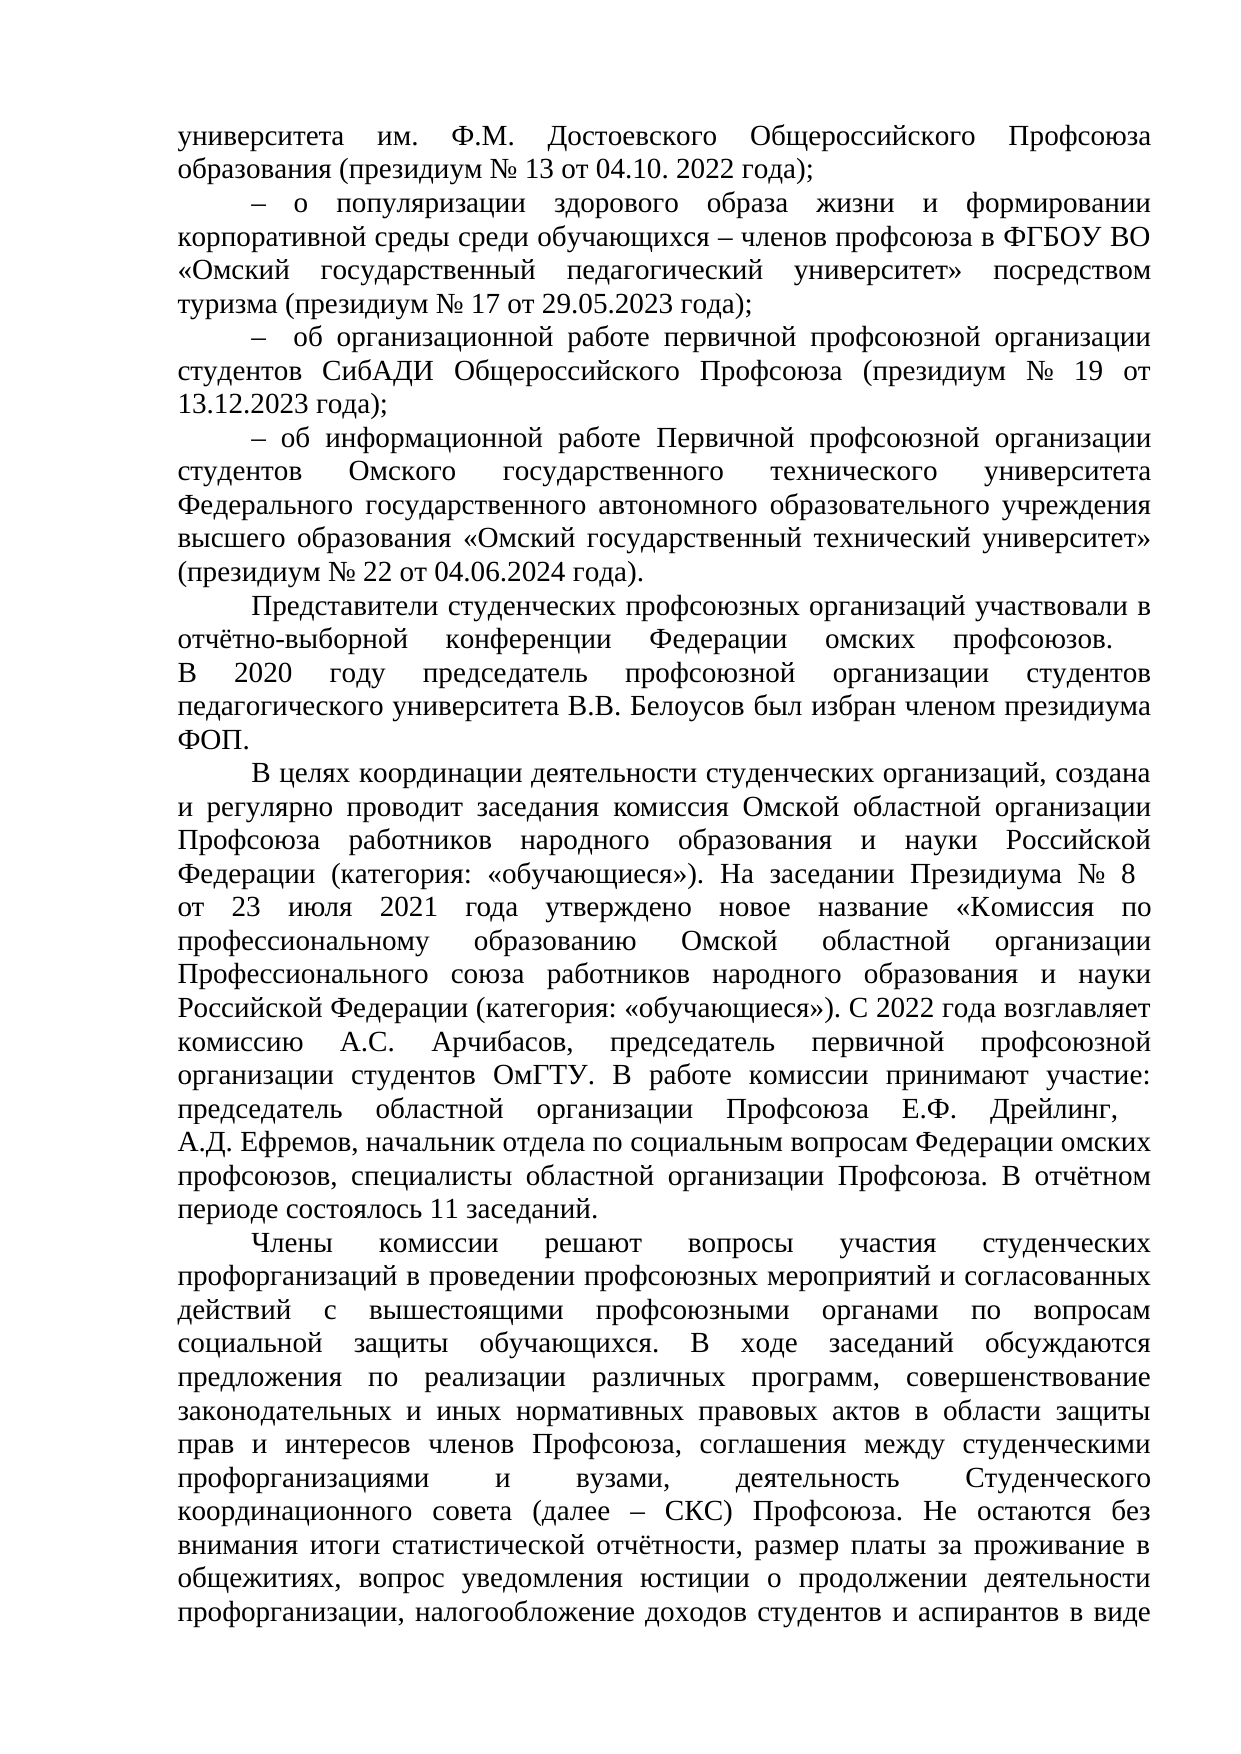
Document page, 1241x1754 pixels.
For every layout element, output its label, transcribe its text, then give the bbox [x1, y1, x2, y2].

text – об организационной работе первичной профсоюзной организации студентов СибАДИ Общероссийского Профсоюза (президиум № 19 от 13.12.2023 года); [177, 319, 1152, 420]
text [177, 1225, 1152, 1627]
list В целях координации деятельности студенческих организаций, создана и регулярно проводит заседания комиссия Омской областной организации Профсоюза работников народного образования и науки Российской Федерации (категория: «обучающиеся»). На заседании Президиума № 8 от 23 июля 2021 года утверждено новое название «Комиссия по профессиональному образованию Омской областной организации Профессионального союза работников народного образования и науки Российской Федерации (категория: «обучающиеся»). С 2022 года возглавляет комиссию А.С. Арчибасов, председатель первичной профсоюзной организации студентов ОмГТУ. В работе комиссии принимают участие: председатель областной организации Профсоюза Е.Ф. Дрейлинг, А.Д. Ефремов, начальник отдела по социальным вопросам Федерации омских профсоюзов, специалисты областной организации Профсоюза. В отчётном периоде состоялось 11 заседаний. [177, 755, 1152, 1124]
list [177, 118, 1152, 185]
text – о популяризации здорового образа жизни и формировании корпоративной среды среди обучающихся – членов профсоюза в ФГБОУ ВО «Омский государственный педагогический университет» посредством туризма (президиум № 17 от 29.05.2023 года); [177, 185, 1152, 319]
list В целях координации деятельности студенческих организаций, создана и регулярно проводит заседания комиссия Омской областной организации Профсоюза работников народного образования и науки Российской Федерации (категория: «обучающиеся»). На заседании Президиума № 8 от 23 июля 2021 года утверждено новое название «Комиссия по профессиональному образованию Омской областной организации Профессионального союза работников народного образования и науки Российской Федерации (категория: «обучающиеся»). С 2022 года возглавляет комиссию А.С. Арчибасов, председатель первичной профсоюзной организации студентов ОмГТУ. В работе комиссии принимают участие: председатель областной организации Профсоюза Е.Ф. Дрейлинг, А.Д. Ефремов, начальник отдела по социальным вопросам Федерации омских профсоюзов, специалисты областной организации Профсоюза. В отчётном периоде состоялось 11 заседаний. [177, 1158, 1152, 1225]
text Представители студенческих профсоюзных организаций участвовали в отчётно-выборной конференции Федерации омских профсоюзов. В 2020 году председатель профсоюзной организации студентов педагогического университета В.В. Белоусов был избран членом президиума ФОП. [177, 588, 1152, 755]
text – об информационной работе Первичной профсоюзной организации студентов Омского государственного технического университета Федерального государственного автономного образовательного учреждения высшего образования «Омский государственный технический университет» (президиум № 22 от 04.06.2024 года). [177, 420, 1152, 588]
